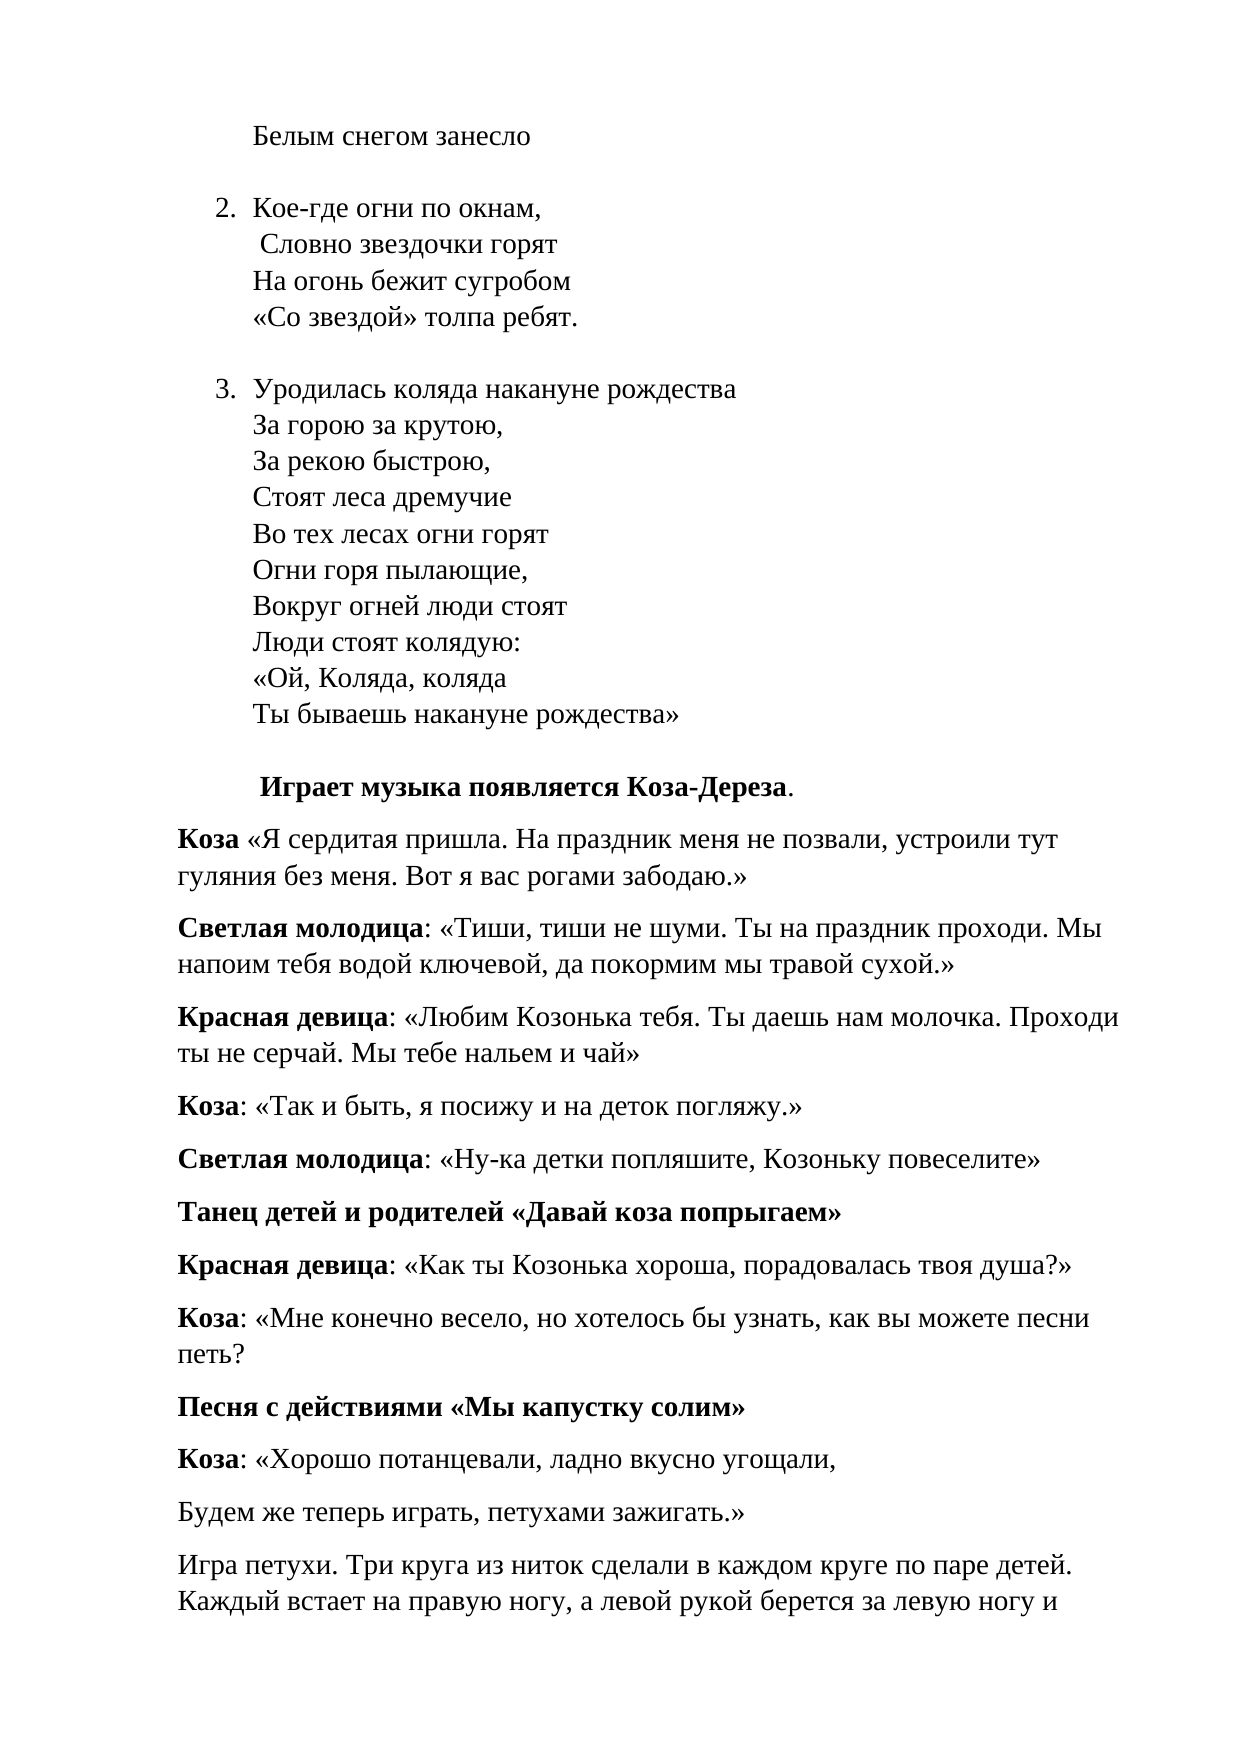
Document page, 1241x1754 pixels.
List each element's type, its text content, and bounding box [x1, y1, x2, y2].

list За горою за крутою, [252, 407, 1152, 441]
text Светлая молодица: «Ну-ка детки попляшите, Козоньку повеселите» [177, 1141, 1152, 1175]
text Коза: «Хорошо потанцевали, ладно вкусно угощали, [177, 1441, 1152, 1475]
list Люди стоят колядую: [252, 624, 1152, 658]
text Коза «Я сердитая пришла. На праздник меня не позвали, устроили тут гуляния без меня. Вот я вас рогами забодаю.» [177, 822, 1152, 891]
list Вокруг огней люди стоят [252, 588, 1152, 622]
text Танец детей и родителей «Давай коза попрыгаем» [177, 1194, 1152, 1228]
list Играет музыка появляется Коза-Дереза. [252, 769, 1152, 802]
list «Ой, Коляда, коляда [252, 660, 1152, 694]
list Стоят леса дремучие [252, 479, 1152, 513]
list Белым снегом занесло [252, 118, 1152, 152]
list На огонь бежит сугробом [252, 263, 1152, 296]
text Песня с действиями «Мы капустку солим» [177, 1389, 1152, 1422]
list Огни горя пылающие, [252, 552, 1152, 585]
list Ты бываешь накануне рождества» [252, 696, 1152, 730]
text Коза: «Так и быть, я посижу и на деток погляжу.» [177, 1088, 1152, 1122]
text Коза: «Мне конечно весело, но хотелось бы узнать, как вы можете песни петь? [177, 1300, 1152, 1369]
list Во тех лесах огни горят [252, 516, 1152, 549]
list Словно звездочки горят [252, 227, 1152, 260]
text Будем же теперь играть, петухами зажигать.» [177, 1494, 1152, 1528]
text Светлая молодица: «Тиши, тиши не шуми. Ты на праздник проходи. Мы напоим тебя водой ключевой, да покормим мы травой сухой.» [177, 911, 1152, 980]
list За рекою быстрою, [252, 443, 1152, 477]
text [177, 1547, 1152, 1617]
text Красная девица: «Любим Козонька тебя. Ты даешь нам молочка. Проходи ты не серчай. Мы тебе нальем и чай» [177, 999, 1152, 1069]
text Красная девица: «Как ты Козонька хороша, порадовалась твоя душа?» [177, 1247, 1152, 1280]
list Кое-где огни по окнам, [215, 190, 1152, 224]
list «Со звездой» толпа ребят. [252, 299, 1152, 332]
list Уродилась коляда накануне рождества [215, 371, 1152, 405]
